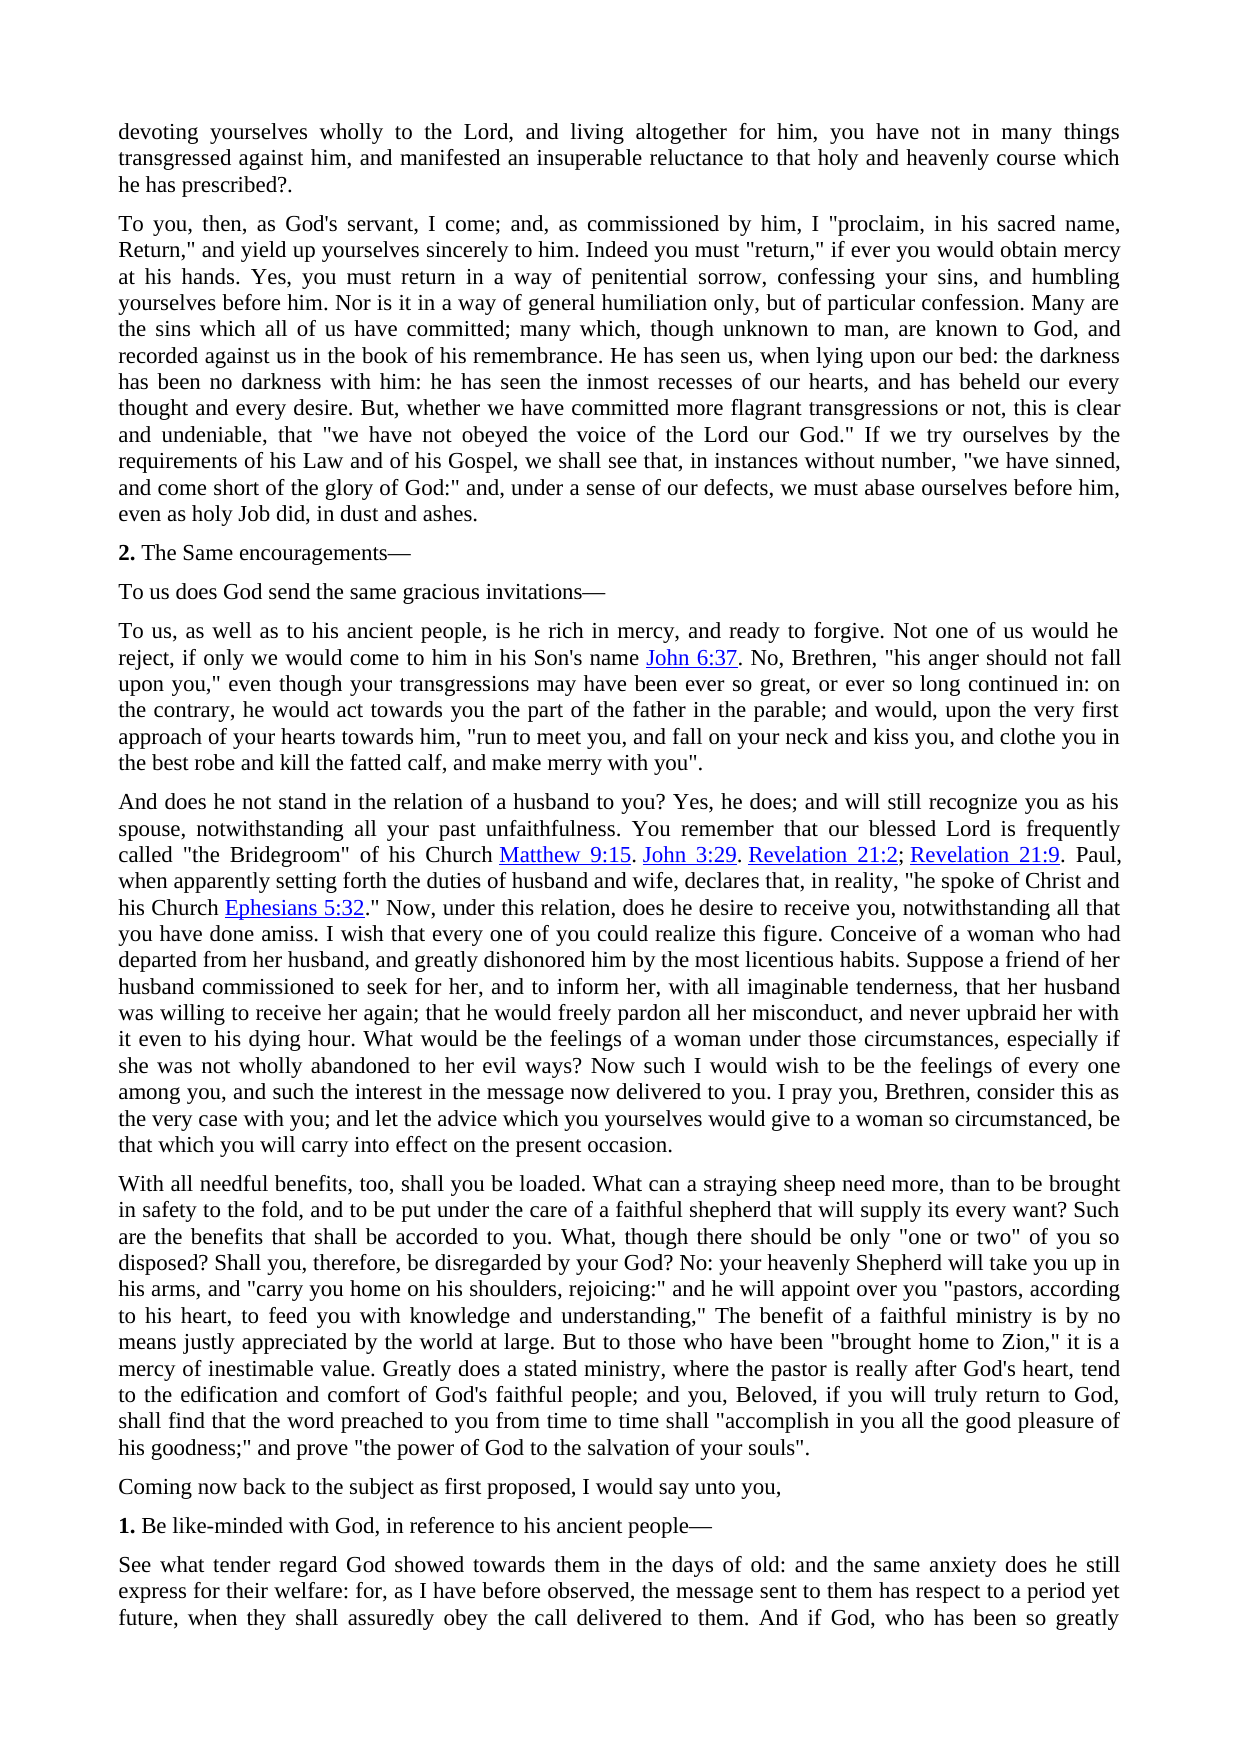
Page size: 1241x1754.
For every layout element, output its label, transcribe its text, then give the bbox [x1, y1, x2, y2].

text Coming now back to the subject as first proposed, I would say unto you, [118, 1473, 1122, 1499]
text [118, 1551, 1122, 1630]
text 2. The Same encouragements— [118, 539, 1122, 565]
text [118, 118, 1122, 197]
text 1. Be like-minded with God, in reference to his ancient people— [118, 1512, 1122, 1538]
text And does he not stand in the relation of a husband to you? Yes, he does; and will still recognize you as his spouse, notwithstanding all your past unfaithfulness. You remember that our blessed Lord is frequently called "the Bridegroom" of his Church Matthew 9:15. John 3:29. Revelation 21:2; Revelation 21:9. Paul, when apparently setting forth the duties of husband and wife, declares that, in reality, "he spoke of Christ and his Church Ephesians 5:32." Now, under this relation, does he desire to receive you, notwithstanding all that you have done amiss. I wish that every one of you could realize this figure. Conceive of a woman who had departed from her husband, and greatly dishonored him by the most licentious habits. Suppose a friend of her husband commissioned to seek for her, and to inform her, with all imaginable tenderness, that her husband was willing to receive her again; that he would freely pardon all her misconduct, and never upbraid her with it even to his dying hour. What would be the feelings of a woman under those circumstances, especially if she was not wholly abandoned to her evil ways? Now such I would wish to be the feelings of every one among you, and such the interest in the message now delivered to you. I pray you, Brethren, consider this as the very case with you; and let the advice which you yourselves would give to a woman so circumstanced, be that which you will carry into effect on the present occasion. [118, 788, 1122, 1157]
text To you, then, as God's servant, I come; and, as commissioned by him, I "proclaim, in his sacred name, Return," and yield up yourselves sincerely to him. Indeed you must "return," if ever you would obtain mercy at his hands. Yes, you must return in a way of penitential sorrow, confessing your sins, and humbling yourselves before him. Nor is it in a way of general humiliation only, but of particular confession. Many are the sins which all of us have committed; many which, though unknown to man, are known to God, and recorded against us in the book of his remembrance. He has seen us, when lying upon our bed: the darkness has been no darkness with him: he has seen the inmost recesses of our hearts, and has beheld our every thought and every desire. But, whether we have committed more flagrant transgressions or not, this is clear and undeniable, that "we have not obeyed the voice of the Lord our God." If we try ourselves by the requirements of his Law and of his Gospel, we shall see that, in instances without number, "we have sinned, and come short of the glory of God:" and, under a sense of our defects, we must abase ourselves before him, even as holy Job did, in dust and ashes. [118, 210, 1122, 526]
text To us does God send the same gracious invitations— [118, 578, 1122, 604]
text To us, as well as to his ancient people, is he rich in mercy, and ready to forgive. Not one of us would he reject, if only we would come to him in his Son's name John 6:37. No, Brethren, "his anger should not fall upon you," even though your transgressions may have been ever so great, or ever so long continued in: on the contrary, he would act towards you the part of the father in the parable; and would, upon the very first approach of your hearts towards him, "run to meet you, and fall on your neck and kiss you, and clothe you in the best robe and kill the fatted calf, and make merry with you". [118, 617, 1122, 776]
text With all needful benefits, too, shall you be loaded. What can a straying sheep need more, than to be brought in safety to the fold, and to be put under the care of a faithful shepherd that will supply its every want? Such are the benefits that shall be accorded to you. What, though there should be only "one or two" of you so disposed? Shall you, therefore, be disregarded by your God? No: your heavenly Shepherd will take you up in his arms, and "carry you home on his shoulders, rejoicing:" and he will appoint over you "pastors, according to his heart, to feed you with knowledge and understanding," The benefit of a faithful ministry is by no means justly appreciated by the world at large. But to those who have been "brought home to Zion," it is a mercy of inestimable value. Greatly does a stated ministry, where the pastor is really after God's heart, tend to the edification and comfort of God's faithful people; and you, Beloved, if you will truly return to God, shall find that the word preached to you from time to time shall "accomplish in you all the good pleasure of his goodness;" and prove "the power of God to the salvation of your souls". [118, 1170, 1122, 1460]
